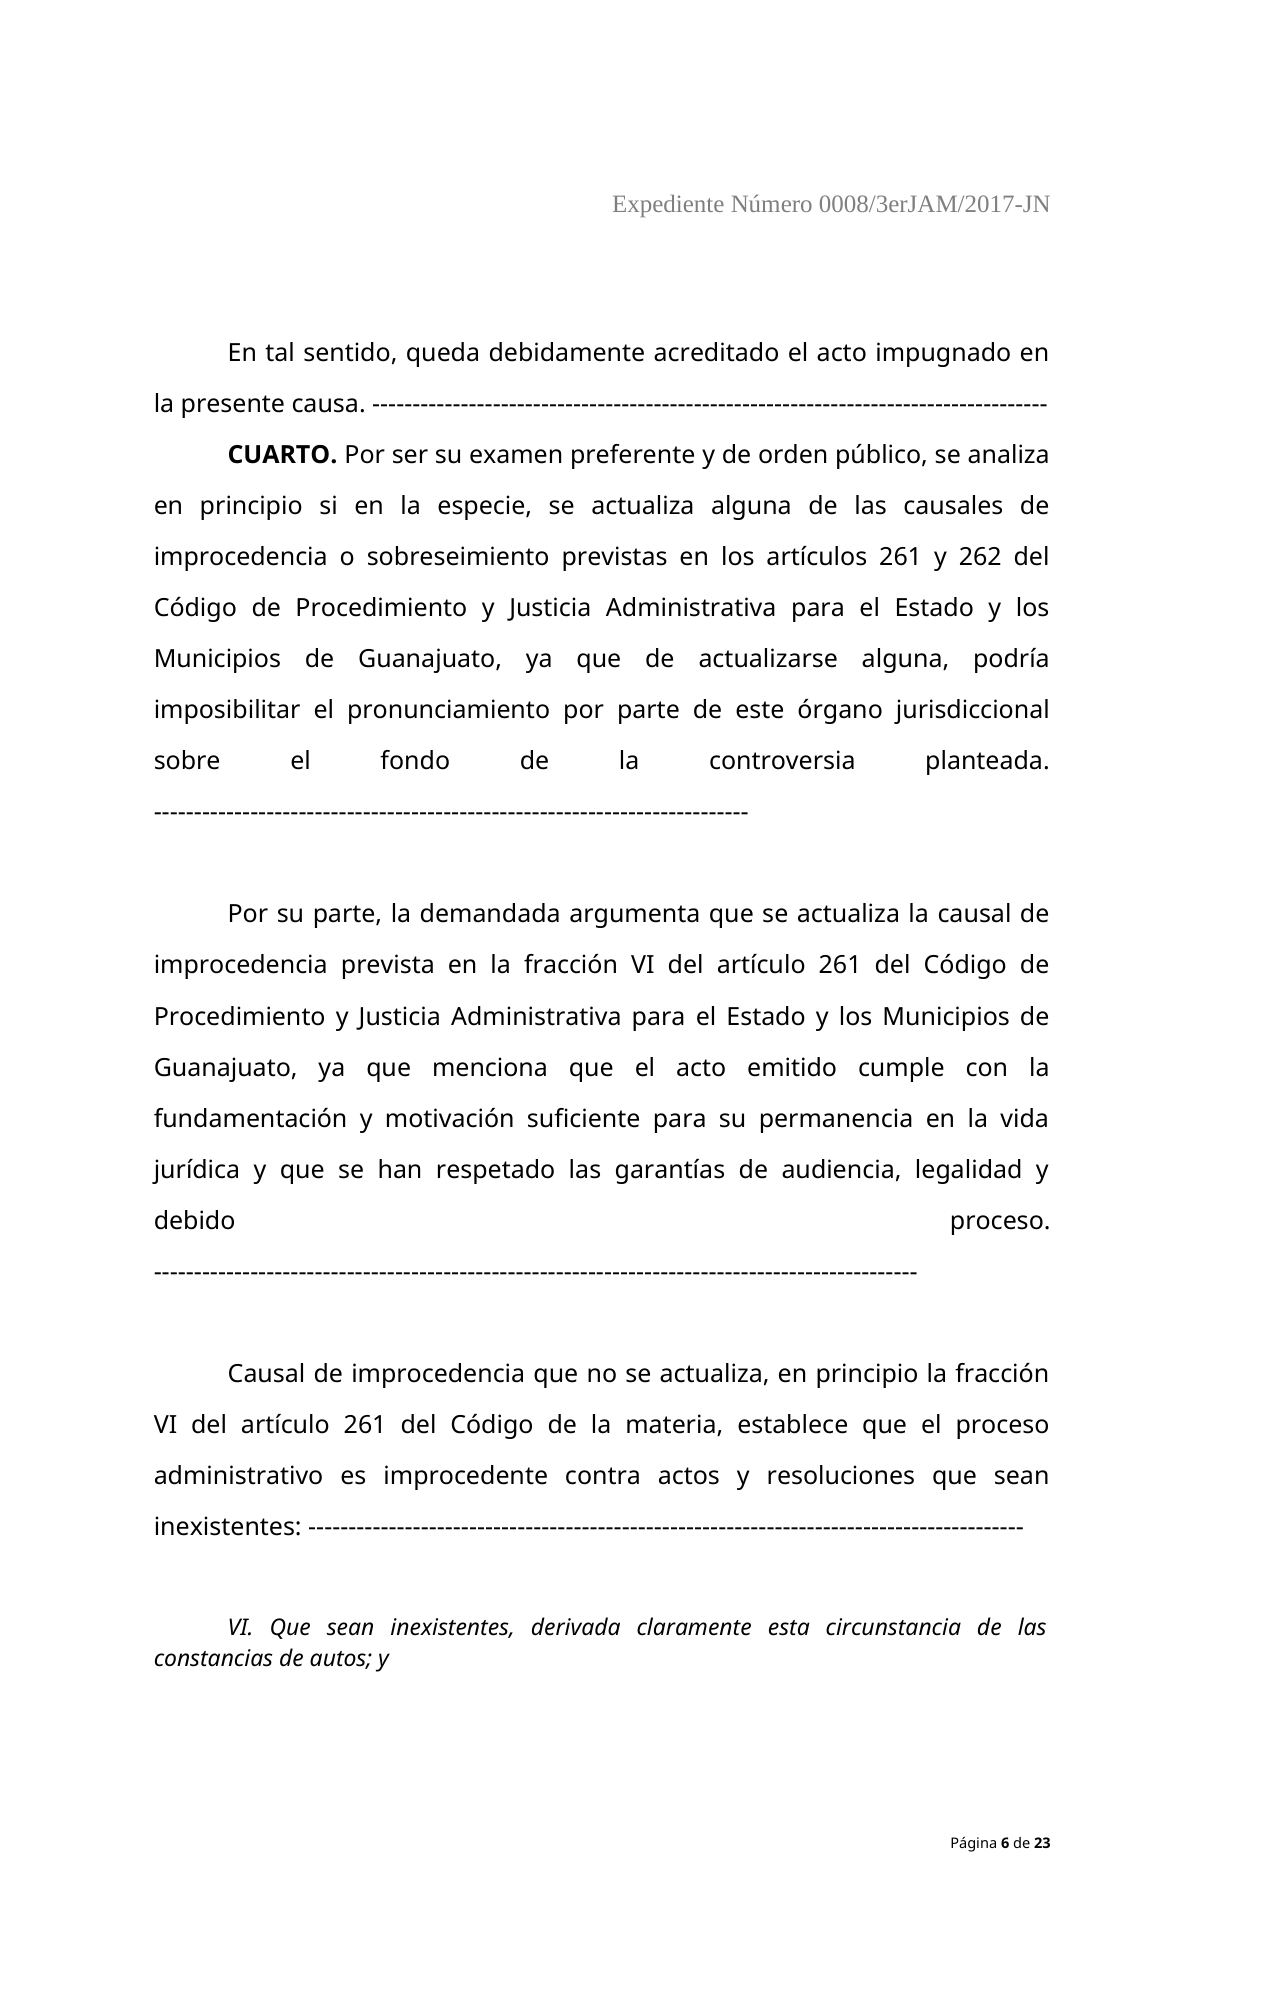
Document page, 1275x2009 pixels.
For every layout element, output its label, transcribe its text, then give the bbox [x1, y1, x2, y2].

text Por su parte, la demandada argumenta que se actualiza la causal de improcedencia prevista en la fracción VI del artículo 261 del Código de Procedimiento y Justicia Administrativa para el Estado y los Municipios de Guanajuato, ya que menciona que el acto emitido cumple con la fundamentación y motivación suficiente para su permanencia en la vida jurídica y que se han respetado las garantías de audiencia, legalidad y debido proceso. ----------------------------------------------------------------------------------------------- [153, 896, 1051, 1287]
text En tal sentido, queda debidamente acreditado el acto impugnado en la presente causa. ------------------------------------------------------------------------------------ [153, 334, 1051, 420]
text Causal de improcedencia que no se actualiza, en principio la fracción VI del artículo 261 del Código de la materia, establece que el proceso administrativo es improcedente contra actos y resoluciones que sean inexistentes: ----------------------------------------------------------------------------------------- [153, 1355, 1051, 1543]
text CUARTO. Por ser su examen preferente y de orden público, se analiza en principio si en la especie, se actualiza alguna de las causales de improcedencia o sobreseimiento previstas en los artículos 261 y 262 del Código de Procedimiento y Justicia Administrativa para el Estado y los Municipios de Guanajuato, ya que de actualizarse alguna, podría imposibilitar el pronunciamiento por parte de este órgano jurisdiccional sobre el fondo de la controversia planteada. -------------------------------------------------------------------------- [153, 437, 1051, 828]
text VI. Que sean inexistentes, derivada claramente esta circunstancia de las constancias de autos; y [153, 1611, 1051, 1673]
